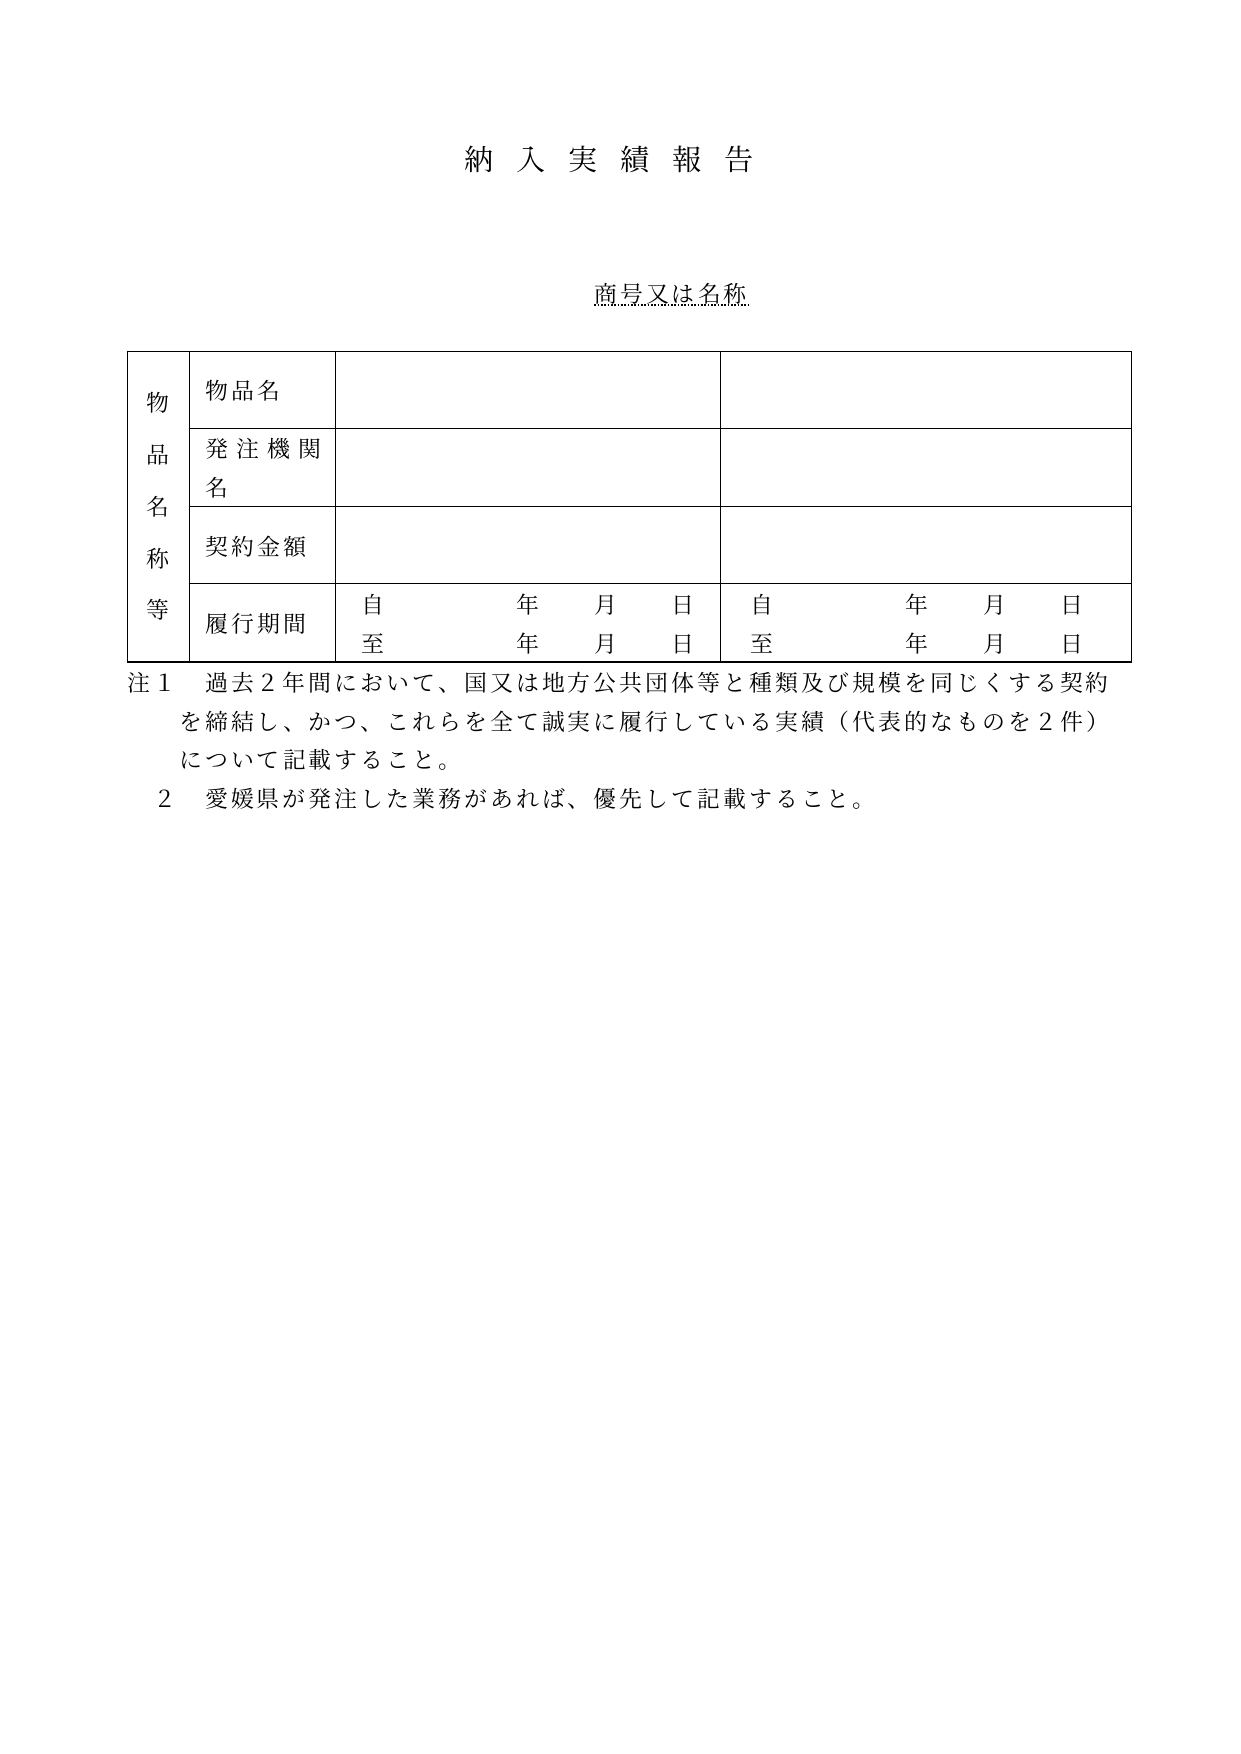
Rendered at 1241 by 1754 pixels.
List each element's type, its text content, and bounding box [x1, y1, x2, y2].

text 商号又は名称 [127, 273, 1113, 312]
text 注１ 過去２年間において、国又は地方公共団体等と種類及び規模を同じくする契約を締結し、かつ、これらを全て誠実に履行している実績（代表的なものを２件）について記載すること。 [127, 663, 1113, 778]
table_header [336, 352, 720, 428]
table_cell [336, 429, 720, 506]
table_cell 履行期間 [190, 584, 335, 661]
table_cell 自 年 月 日 至 年 月 日 [721, 584, 1131, 661]
table_cell 契約金額 [190, 507, 335, 583]
table_header 物品名 [190, 352, 335, 428]
text ２ 愛媛県が発注した業務があれば、優先して記載すること。 [127, 778, 1113, 817]
table_cell 発注機関名 [190, 429, 335, 506]
table_cell [721, 507, 1131, 583]
table_header [721, 352, 1131, 428]
table_cell [336, 507, 720, 583]
table_cell 自 年 月 日 至 年 月 日 [336, 584, 720, 661]
table_cell [721, 429, 1131, 506]
text 納入実績報告 [127, 119, 1113, 196]
table_header 物 品 名 称 等 [128, 352, 189, 661]
